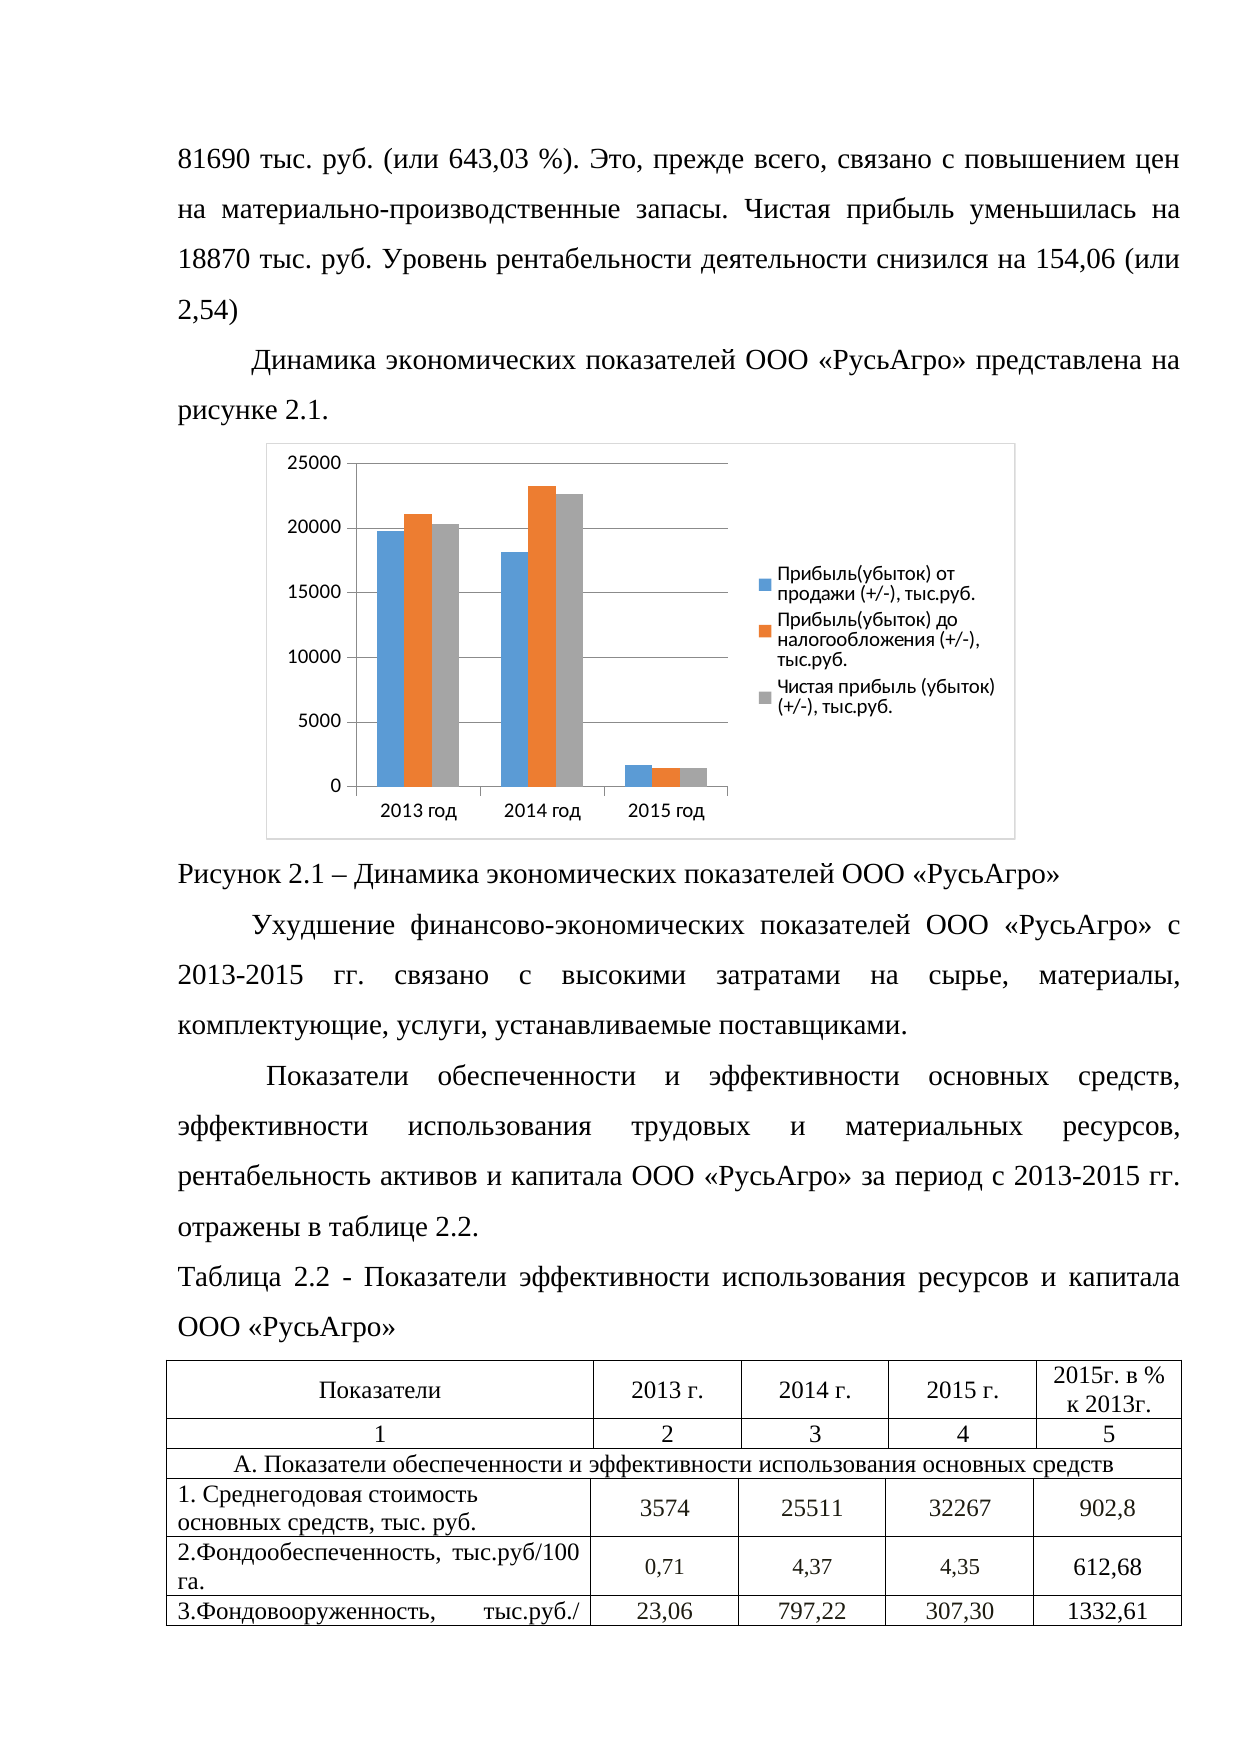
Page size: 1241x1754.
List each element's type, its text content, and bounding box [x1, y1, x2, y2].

table_cell 2.Фондообеспеченность, тыс.руб/100 га. [167, 1537, 590, 1595]
table_cell 25511 [739, 1479, 885, 1536]
table_cell 1332,61 [1034, 1596, 1181, 1624]
table_cell 0,71 [591, 1537, 738, 1595]
table_cell 3 [742, 1419, 888, 1448]
text Показатели обеспеченности и эффективности основных средств, эффективности использования трудовых и материальных ресурсов, рентабельность активов и капитала ООО «РусьАгро» за период с 2013-2015 гг. отражены в таблице 2.2. [177, 1058, 1181, 1242]
table_cell 797,22 [739, 1596, 885, 1624]
table_cell 32267 [886, 1479, 1033, 1536]
table_cell А. Показатели обеспеченности и эффективности использования основных средств [167, 1449, 1181, 1478]
table_cell 1 [167, 1419, 593, 1448]
table_cell 3574 [591, 1479, 738, 1536]
table_cell 307,30 [886, 1596, 1033, 1624]
table_cell 4,37 [739, 1537, 885, 1595]
table_cell 1. Среднегодовая стоимость основных средств, тыс. руб. [167, 1479, 590, 1536]
text Таблица 2.2 - Показатели эффективности использования ресурсов и капитала ООО «РусьАгро» [177, 1259, 1181, 1343]
table_header 2013 г. [594, 1361, 741, 1418]
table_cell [167, 1596, 590, 1624]
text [177, 141, 1181, 325]
text Рисунок 2.1 – Динамика экономических показателей ООО «РусьАгро» [177, 856, 1181, 890]
table_header Показатели [167, 1361, 593, 1418]
table_cell 612,68 [1034, 1537, 1181, 1595]
table_cell 4 [889, 1419, 1036, 1448]
table_cell 2 [594, 1419, 741, 1448]
table_cell 5 [1037, 1419, 1181, 1448]
table_header 2015г. в % к 2013г. [1037, 1361, 1181, 1418]
table_header 2015 г. [889, 1361, 1036, 1418]
table_cell 23,06 [591, 1596, 738, 1624]
table_cell 902,8 [1034, 1479, 1181, 1536]
table_cell 4,35 [886, 1537, 1033, 1595]
text Динамика экономических показателей ООО «РусьАгро» представлена на рисунке 2.1. [177, 342, 1181, 426]
table_header 2014 г. [742, 1361, 888, 1418]
text Ухудшение финансово-экономических показателей ООО «РусьАгро» с 2013-2015 гг. связано с высокими затратами на сырье, материалы, комплектующие, услуги, устанавливаемые поставщиками. [177, 907, 1181, 1041]
